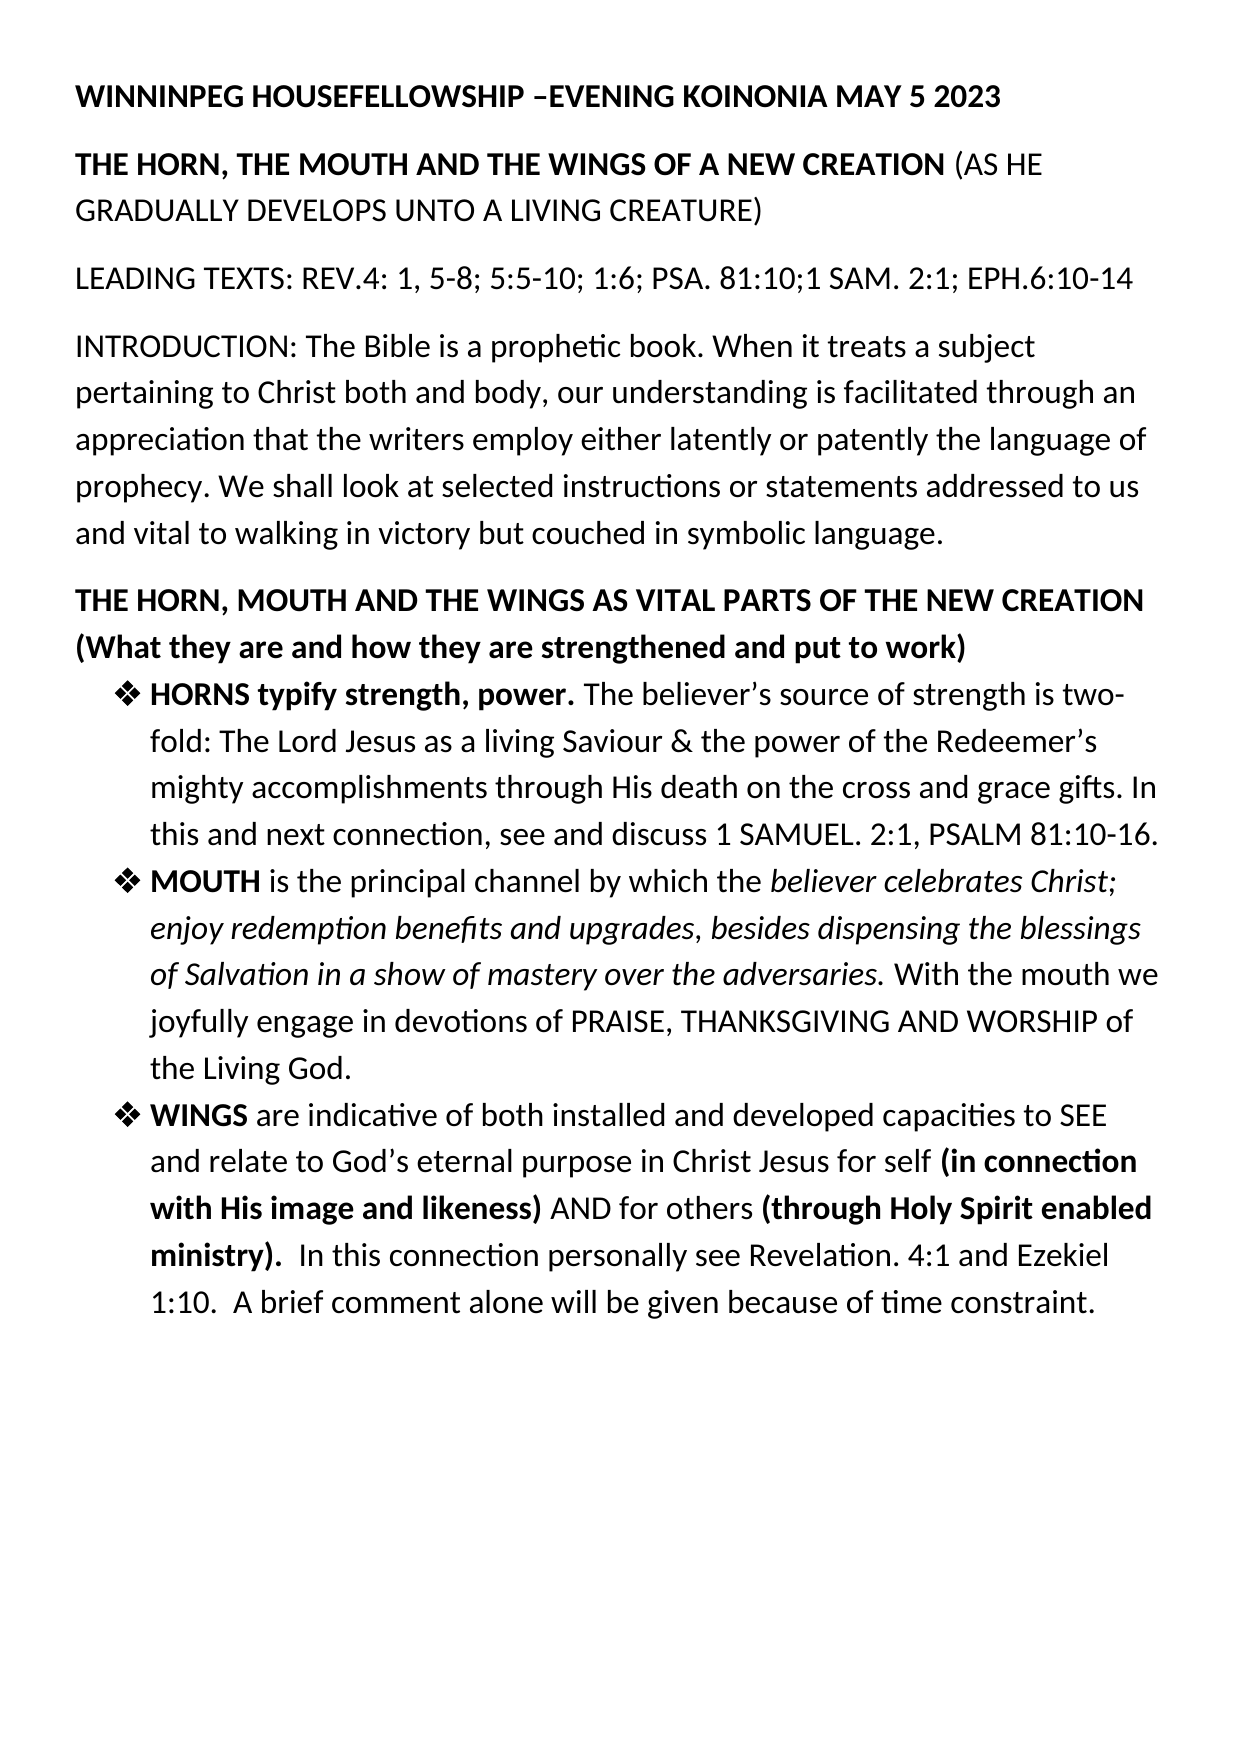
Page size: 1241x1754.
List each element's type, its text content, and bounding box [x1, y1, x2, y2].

text (What they are and how they are strengthened and put to work) [75, 626, 1165, 667]
text THE HORN, MOUTH AND THE WINGS AS VITAL PARTS OF THE NEW CREATION [75, 579, 1165, 620]
list MOUTH is the principal channel by which the believer celebrates Christ; enjoy redemption benefits and upgrades, besides dispensing the blessings of Salvation in a show of mastery over the adversaries. With the mouth we joyfully engage in devotions of PRAISE, THANKSGIVING AND WORSHIP of the Living God. [112, 860, 1165, 1088]
list WINGS are indicative of both installed and developed capacities to SEE and relate to God’s eternal purpose in Christ Jesus for self (in connection with His image and likeness) AND for others (through Holy Spirit enabled ministry). In this connection personally see Revelation. 4:1 and Ezekiel 1:10. A brief comment alone will be given because of time constraint. [112, 1094, 1165, 1322]
text LEADING TEXTS: REV.4: 1, 5-8; 5:5-10; 1:6; PSA. 81:10;1 SAM. 2:1; EPH.6:10-14 [75, 257, 1165, 298]
text INTRODUCTION: The Bible is a prophetic book. When it treats a subject pertaining to Christ both and body, our understanding is facilitated through an appreciation that the writers employ either latently or patently the language of prophecy. We shall look at selected instructions or statements addressed to us and vital to walking in victory but couched in symbolic language. [75, 324, 1165, 552]
text THE HORN, THE MOUTH AND THE WINGS OF A NEW CREATION (AS HE GRADUALLY DEVELOPS UNTO A LIVING CREATURE) [75, 143, 1165, 230]
list HORNS typify strength, power. The believer’s source of strength is two-fold: The Lord Jesus as a living Saviour & the power of the Redeemer’s mighty accomplishments through His death on the cross and grace gifts. In this and next connection, see and discuss 1 SAMUEL. 2:1, PSALM 81:10-16. [112, 673, 1165, 854]
text WINNINPEG HOUSEFELLOWSHIP –EVENING KOINONIA MAY 5 2023 [75, 75, 1165, 116]
